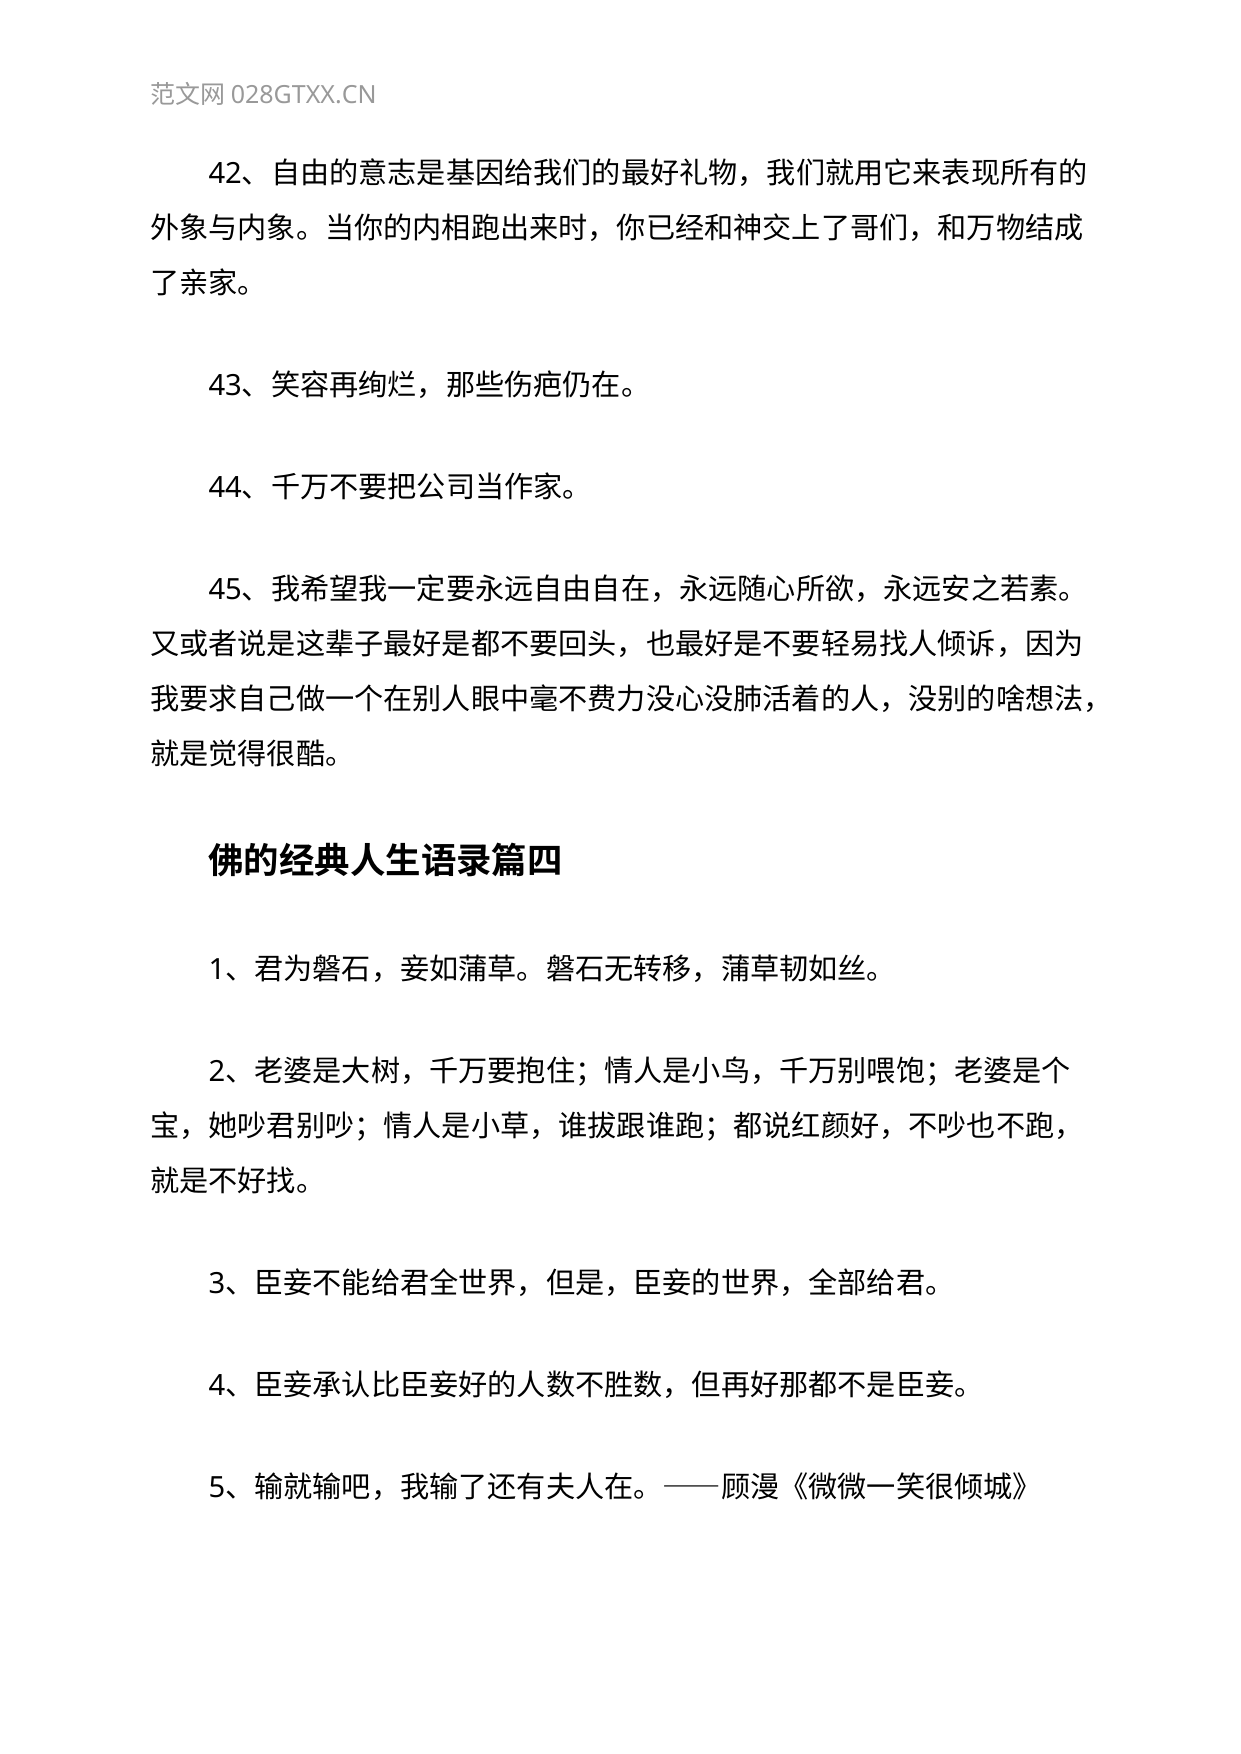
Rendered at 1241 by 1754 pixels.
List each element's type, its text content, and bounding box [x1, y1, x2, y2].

text 3、臣妾不能给君全世界，但是，臣妾的世界，全部给君。 [150, 1259, 1090, 1302]
text 44、千万不要把公司当作家。 [150, 464, 1090, 506]
text 5、输就输吧，我输了还有夫人在。——顾漫《微微一笑很倾城》 [150, 1463, 1090, 1506]
text 2、老婆是大树，千万要抱住；情人是小鸟，千万别喂饱；老婆是个宝，她吵君别吵；情人是小草，谁拔跟谁跑；都说红颜好，不吵也不跑，就是不好找。 [150, 1048, 1090, 1200]
text 43、笑容再绚烂，那些伤疤仍在。 [150, 362, 1090, 404]
text 45、我希望我一定要永远自由自在，永远随心所欲，永远安之若素。又或者说是这辈子最好是都不要回头，也最好是不要轻易找人倾诉，因为我要求自己做一个在别人眼中毫不费力没心没肺活着的人，没别的啥想法，就是觉得很酷。 [150, 566, 1090, 773]
text 42、自由的意志是基因给我们的最好礼物，我们就用它来表现所有的外象与内象。当你的内相跑出来时，你已经和神交上了哥们，和万物结成了亲家。 [150, 150, 1090, 302]
text 4、臣妾承认比臣妾好的人数不胜数，但再好那都不是臣妾。 [150, 1361, 1090, 1404]
text 佛的经典人生语录篇四 [150, 832, 1090, 883]
text 1、君为磐石，妾如蒲草。磐石无转移，蒲草韧如丝。 [150, 946, 1090, 988]
